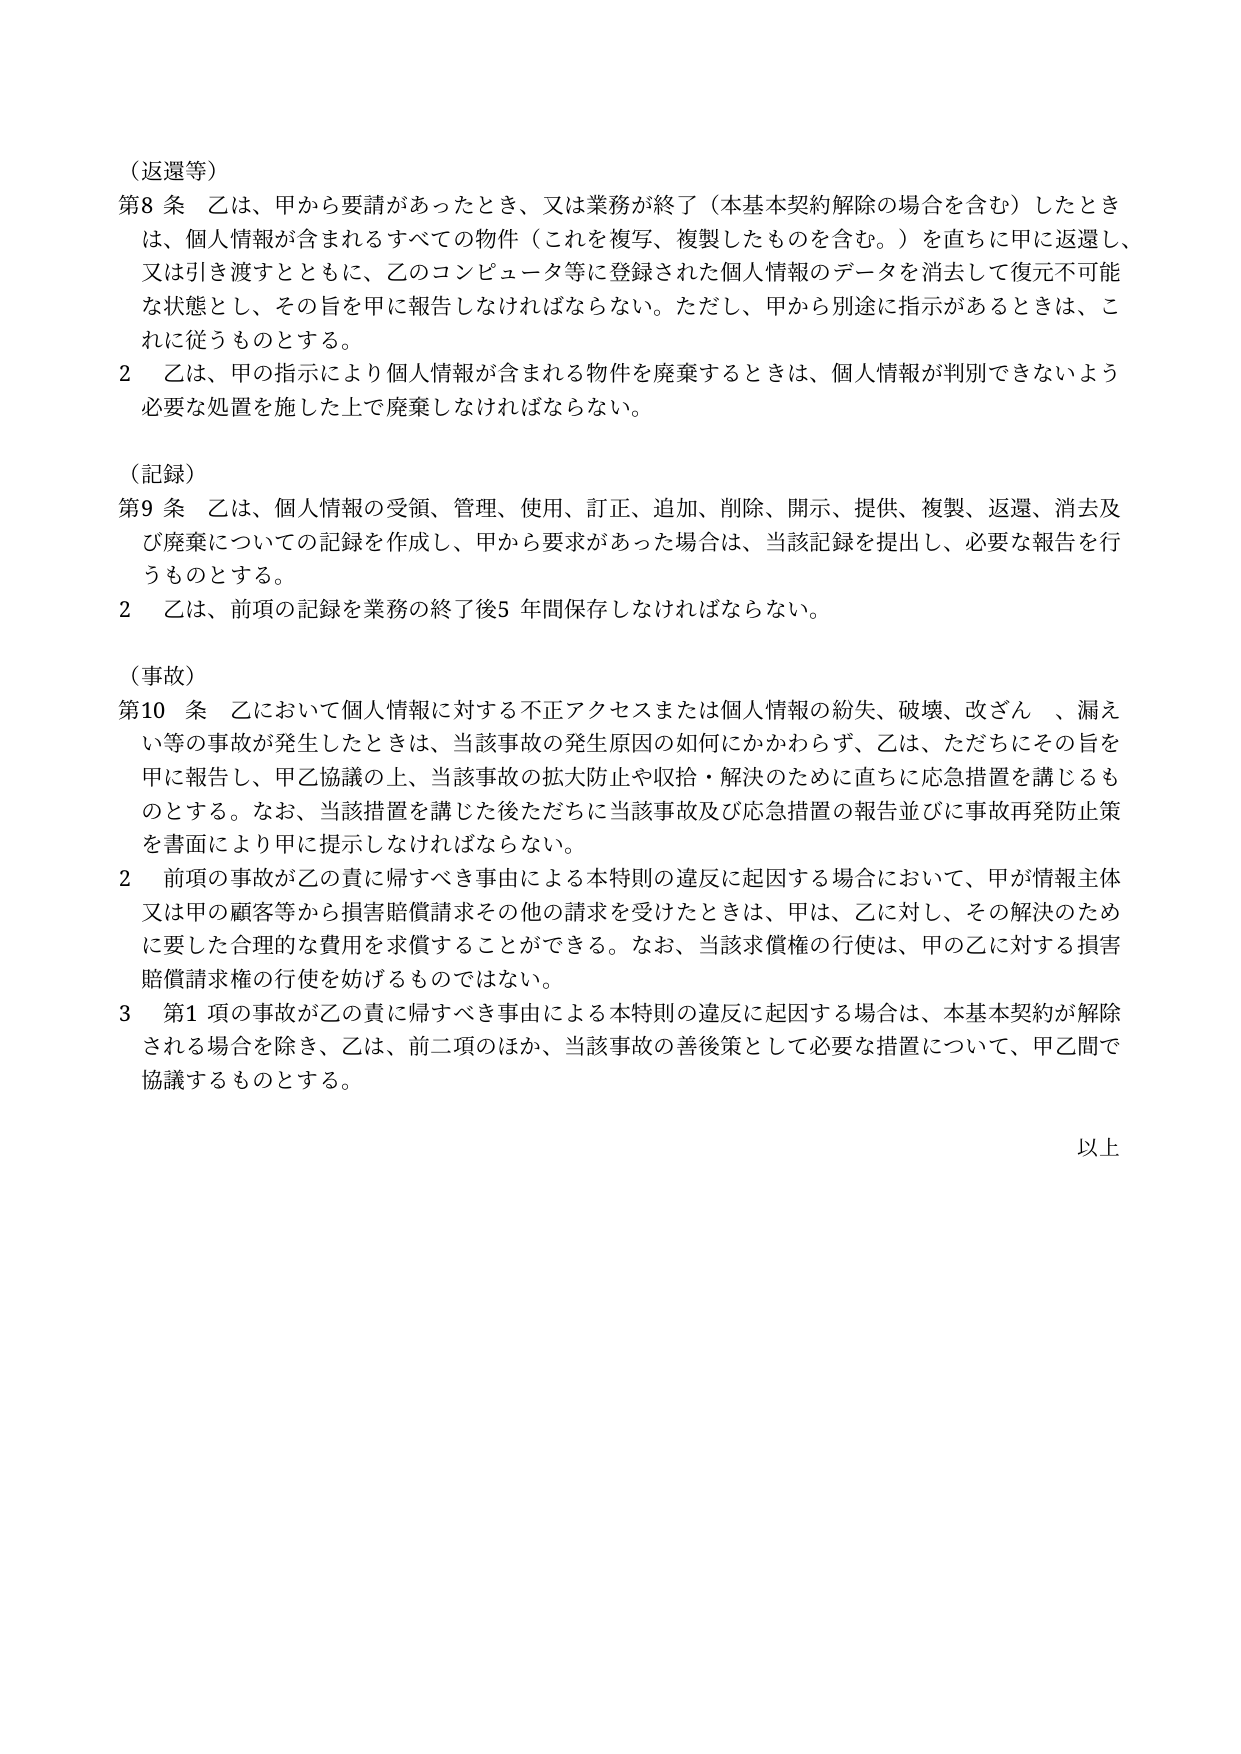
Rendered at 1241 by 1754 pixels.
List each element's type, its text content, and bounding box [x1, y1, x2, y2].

text 第10条 乙において個人情報に対する不正アクセスまたは個人情報の紛失、破壊、改ざん、漏えい等の事故が発生したときは、当該事故の発生原因の如何にかかわらず、乙は、ただちにその旨を甲に報告し、甲乙協議の上、当該事故の拡大防止や収拾・解決のために直ちに応急措置を講じるものとする。なお、当該措置を講じた後ただちに当該事故及び応急措置の報告並びに事故再発防止策を書面により甲に提示しなければならない。 [118, 692, 1122, 860]
text 2 乙は、前項の記録を業務の終了後5年間保存しなければならない。 [118, 591, 1122, 624]
text （記録） [118, 456, 1122, 490]
text 第9条 乙は、個人情報の受領、管理、使用、訂正、追加、削除、開示、提供、複製、返還、消去及び廃棄についての記録を作成し、甲から要求があった場合は、当該記録を提出し、必要な報告を行うものとする。 [118, 490, 1122, 591]
text 以上 [118, 1129, 1122, 1163]
text （事故） [118, 658, 1122, 692]
text 3 第1項の事故が乙の責に帰すべき事由による本特則の違反に起因する場合は、本基本契約が解除される場合を除き、乙は、前二項のほか、当該事故の善後策として必要な措置について、甲乙間で協議するものとする。 [118, 995, 1122, 1096]
text 2 前項の事故が乙の責に帰すべき事由による本特則の違反に起因する場合において、甲が情報主体又は甲の顧客等から損害賠償請求その他の請求を受けたときは、甲は、乙に対し、その解決のために要した合理的な費用を求償することができる。なお、当該求償権の行使は、甲の乙に対する損害賠償請求権の行使を妨げるものではない。 [118, 860, 1122, 995]
text （返還等） [118, 153, 1122, 187]
text 2 乙は、甲の指示により個人情報が含まれる物件を廃棄するときは、個人情報が判別できないよう必要な処置を施した上で廃棄しなければならない。 [118, 355, 1122, 423]
text 第8条 乙は、甲から要請があったとき、又は業務が終了（本基本契約解除の場合を含む）したときは、個人情報が含まれるすべての物件（これを複写、複製したものを含む。）を直ちに甲に返還し、又は引き渡すとともに、乙のコンピュータ等に登録された個人情報のデータを消去して復元不可能な状態とし、その旨を甲に報告しなければならない。ただし、甲から別途に指示があるときは、これに従うものとする。 [118, 187, 1122, 355]
